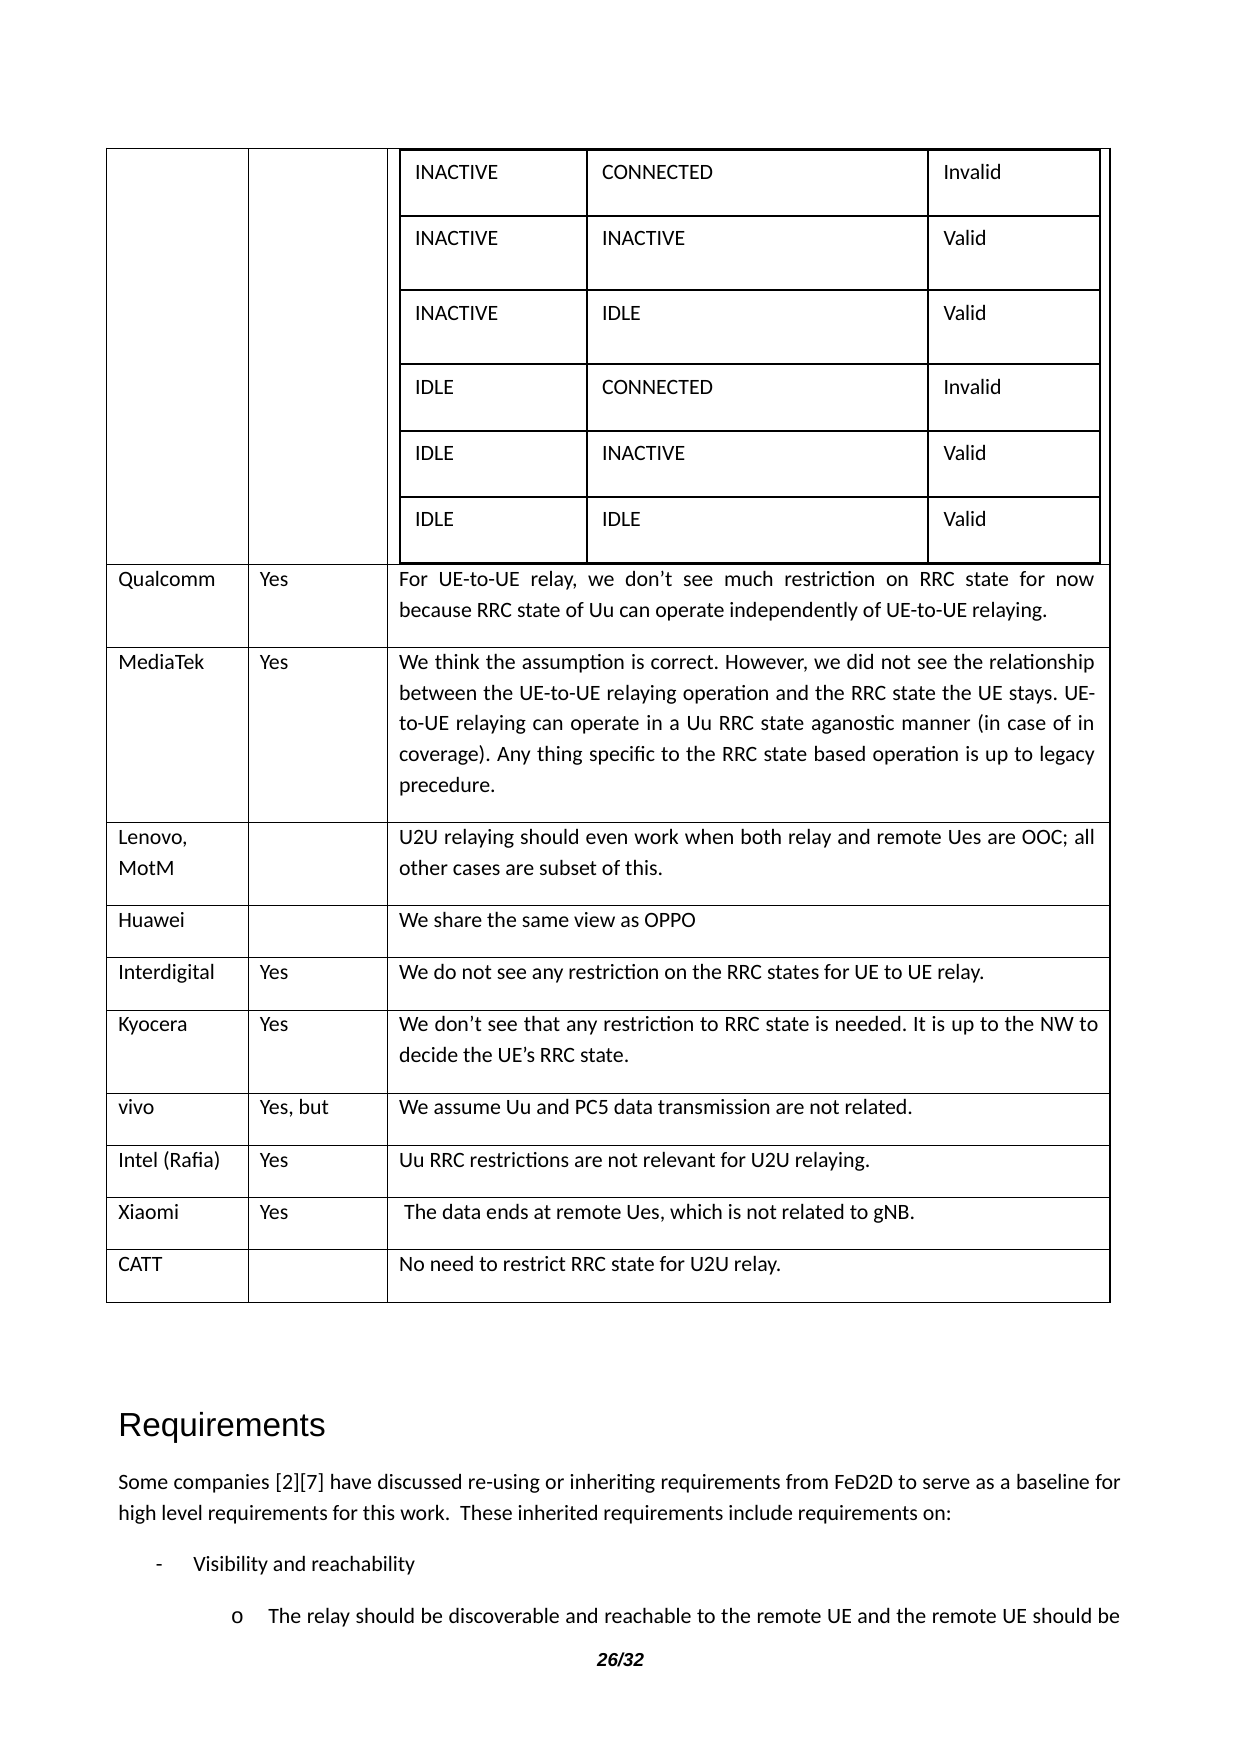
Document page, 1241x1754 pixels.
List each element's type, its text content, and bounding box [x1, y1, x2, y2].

table_cell [588, 365, 927, 430]
table_cell [249, 1250, 387, 1302]
table_cell [388, 1146, 1109, 1197]
table_cell [929, 291, 1099, 363]
table_cell [249, 1094, 387, 1145]
table_header [388, 823, 1109, 905]
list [231, 1602, 1122, 1630]
table_cell [401, 151, 586, 215]
table_cell [929, 432, 1099, 496]
table_cell [929, 365, 1099, 430]
table_cell [1101, 149, 1109, 564]
table_cell [388, 648, 1109, 822]
table_cell [401, 432, 586, 496]
list Visibility and reachability [156, 1551, 1122, 1577]
table_cell [107, 648, 248, 822]
table_cell [249, 1198, 387, 1249]
table_cell [107, 1146, 248, 1197]
table_cell [249, 958, 387, 1009]
table_cell [107, 1094, 248, 1145]
table_cell [388, 1011, 1109, 1092]
table_cell [388, 1250, 1109, 1302]
table_cell [107, 149, 248, 564]
table_cell [588, 432, 927, 496]
table_cell [588, 291, 927, 363]
table_header [388, 906, 1109, 957]
table_cell [107, 958, 248, 1009]
table_cell [249, 1146, 387, 1197]
table_cell [107, 1198, 248, 1249]
table_cell [929, 217, 1099, 289]
table_cell [249, 149, 387, 564]
table_cell [388, 958, 1109, 1009]
table_cell [588, 498, 927, 562]
table_cell [388, 1198, 1109, 1249]
table_cell [107, 1250, 248, 1302]
table_cell [388, 1094, 1109, 1145]
table_header [249, 906, 387, 957]
table_cell [588, 151, 927, 215]
table_cell [929, 498, 1099, 562]
text Some companies [2][7] have discussed re-using or inheriting requirements from FeD2D to serve as a baseline for high level requirements for this work. These inherited requirements include requirements on: [118, 1468, 1122, 1526]
table_cell [401, 291, 586, 363]
table_cell [249, 565, 387, 647]
table_cell [401, 217, 586, 289]
table_cell [388, 565, 1109, 647]
table_cell [401, 498, 586, 562]
table_cell [401, 365, 586, 430]
table_cell [249, 648, 387, 822]
table_cell [107, 565, 248, 647]
table_cell [388, 149, 399, 564]
table_cell [929, 151, 1099, 215]
table_cell [588, 217, 927, 289]
table_cell [249, 1011, 387, 1092]
subtitle Requirements [118, 1406, 1122, 1444]
table_header [107, 823, 248, 905]
table_cell [107, 1011, 248, 1092]
table_header [107, 906, 248, 957]
table_header [249, 823, 387, 905]
